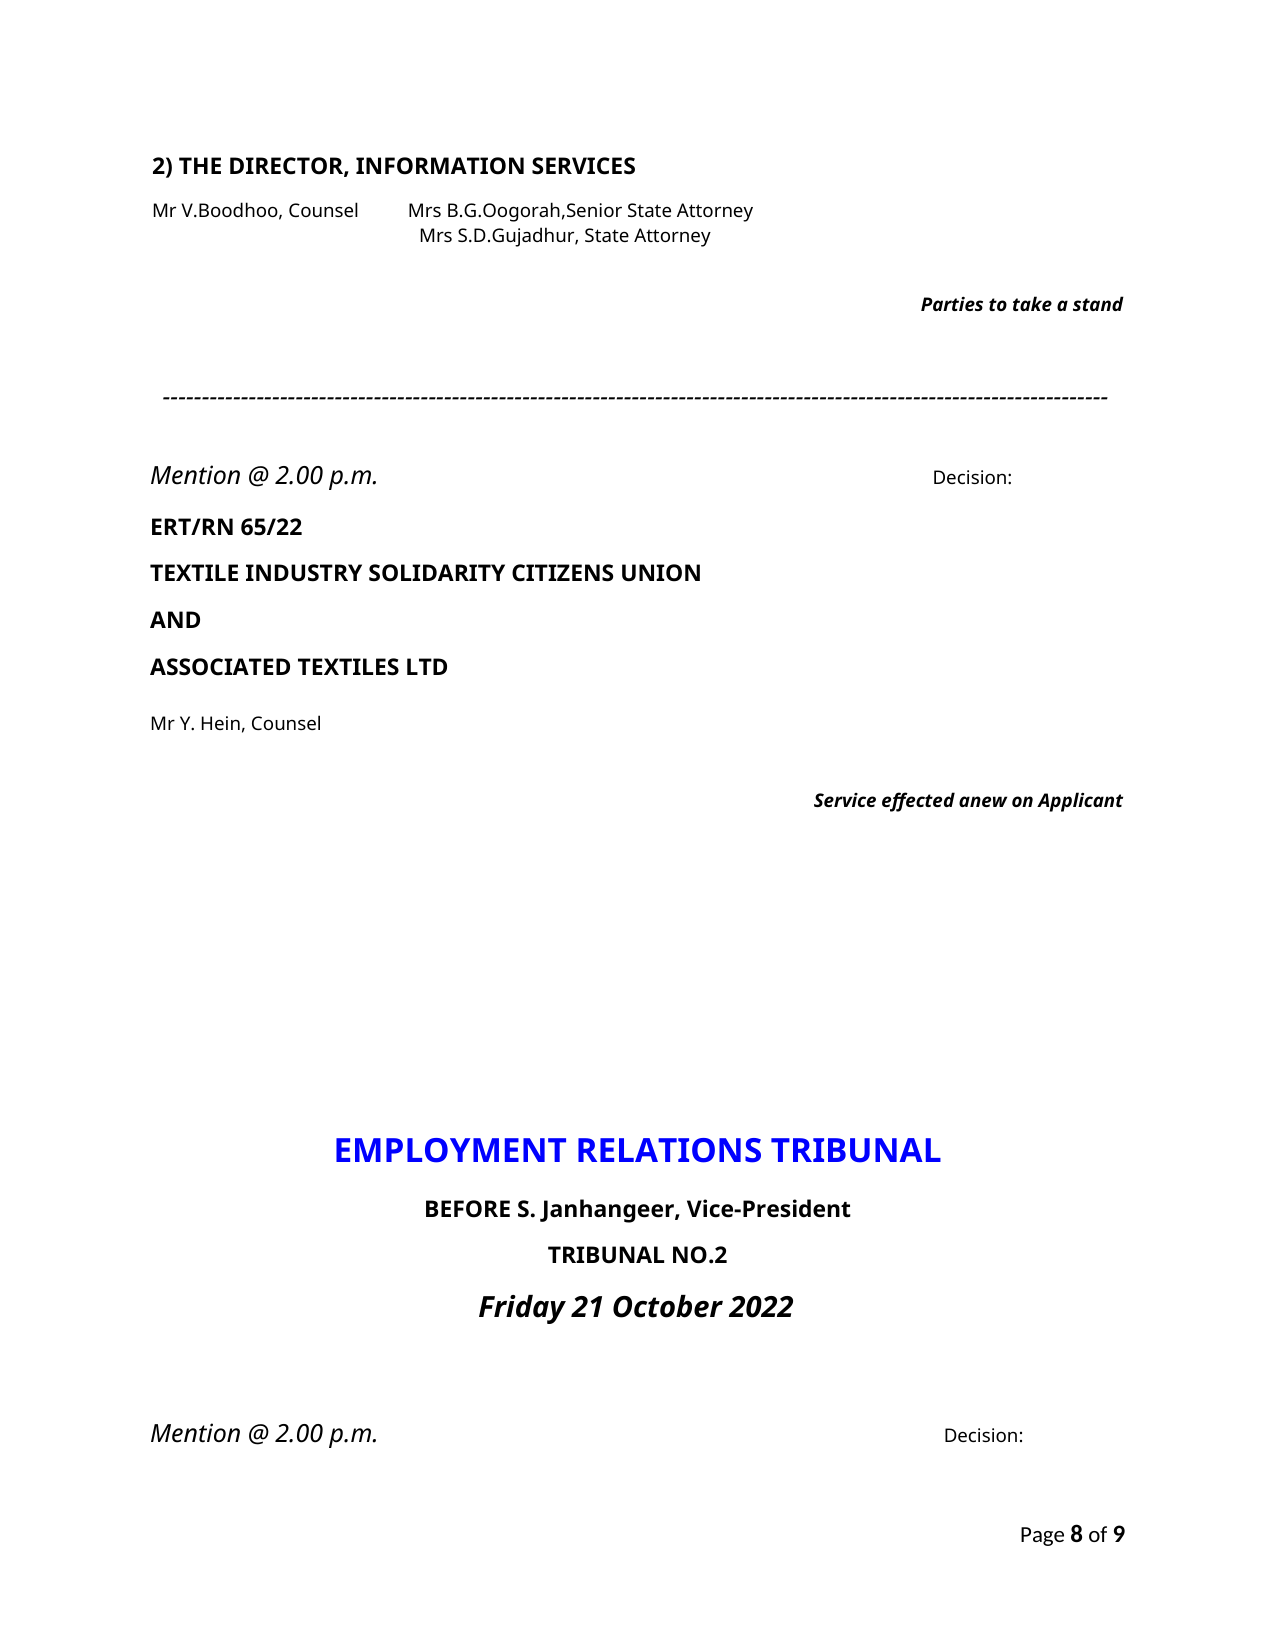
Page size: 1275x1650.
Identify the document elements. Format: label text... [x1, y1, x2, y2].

text Service effected anew on Applicant [750, 787, 1125, 813]
text ASSOCIATED TEXTILES LTD [150, 651, 1125, 682]
text Mrs S.D.Gujadhur, State Attorney [375, 222, 1125, 248]
text EMPLOYMENT RELATIONS TRIBUNAL [150, 1126, 1125, 1172]
text 2) THE DIRECTOR, INFORMATION SERVICES [150, 150, 1125, 181]
text Mr Y. Hein, Counsel [150, 711, 1125, 736]
text Parties to take a stand [150, 291, 1125, 317]
text BEFORE S. Janhangeer, Vice-President [150, 1193, 1125, 1224]
text Mention @ 2.00 p.m. Decision: [150, 1416, 1125, 1450]
text AND [150, 604, 1125, 635]
text ERT/RN 65/22 [150, 510, 1125, 542]
text Mr V.Boodhoo, Counsel Mrs B.G.Oogorah,Senior State Attorney [150, 197, 1125, 222]
text ------------------------------------------------------------------------------------------------------------------------- [150, 378, 1125, 412]
text TRIBUNAL NO.2 [150, 1239, 1125, 1271]
text Friday 21 October 2022 [150, 1286, 1125, 1326]
text TEXTILE INDUSTRY SOLIDARITY CITIZENS UNION [150, 557, 1125, 588]
text Mention @ 2.00 p.m. Decision: [150, 458, 1125, 492]
